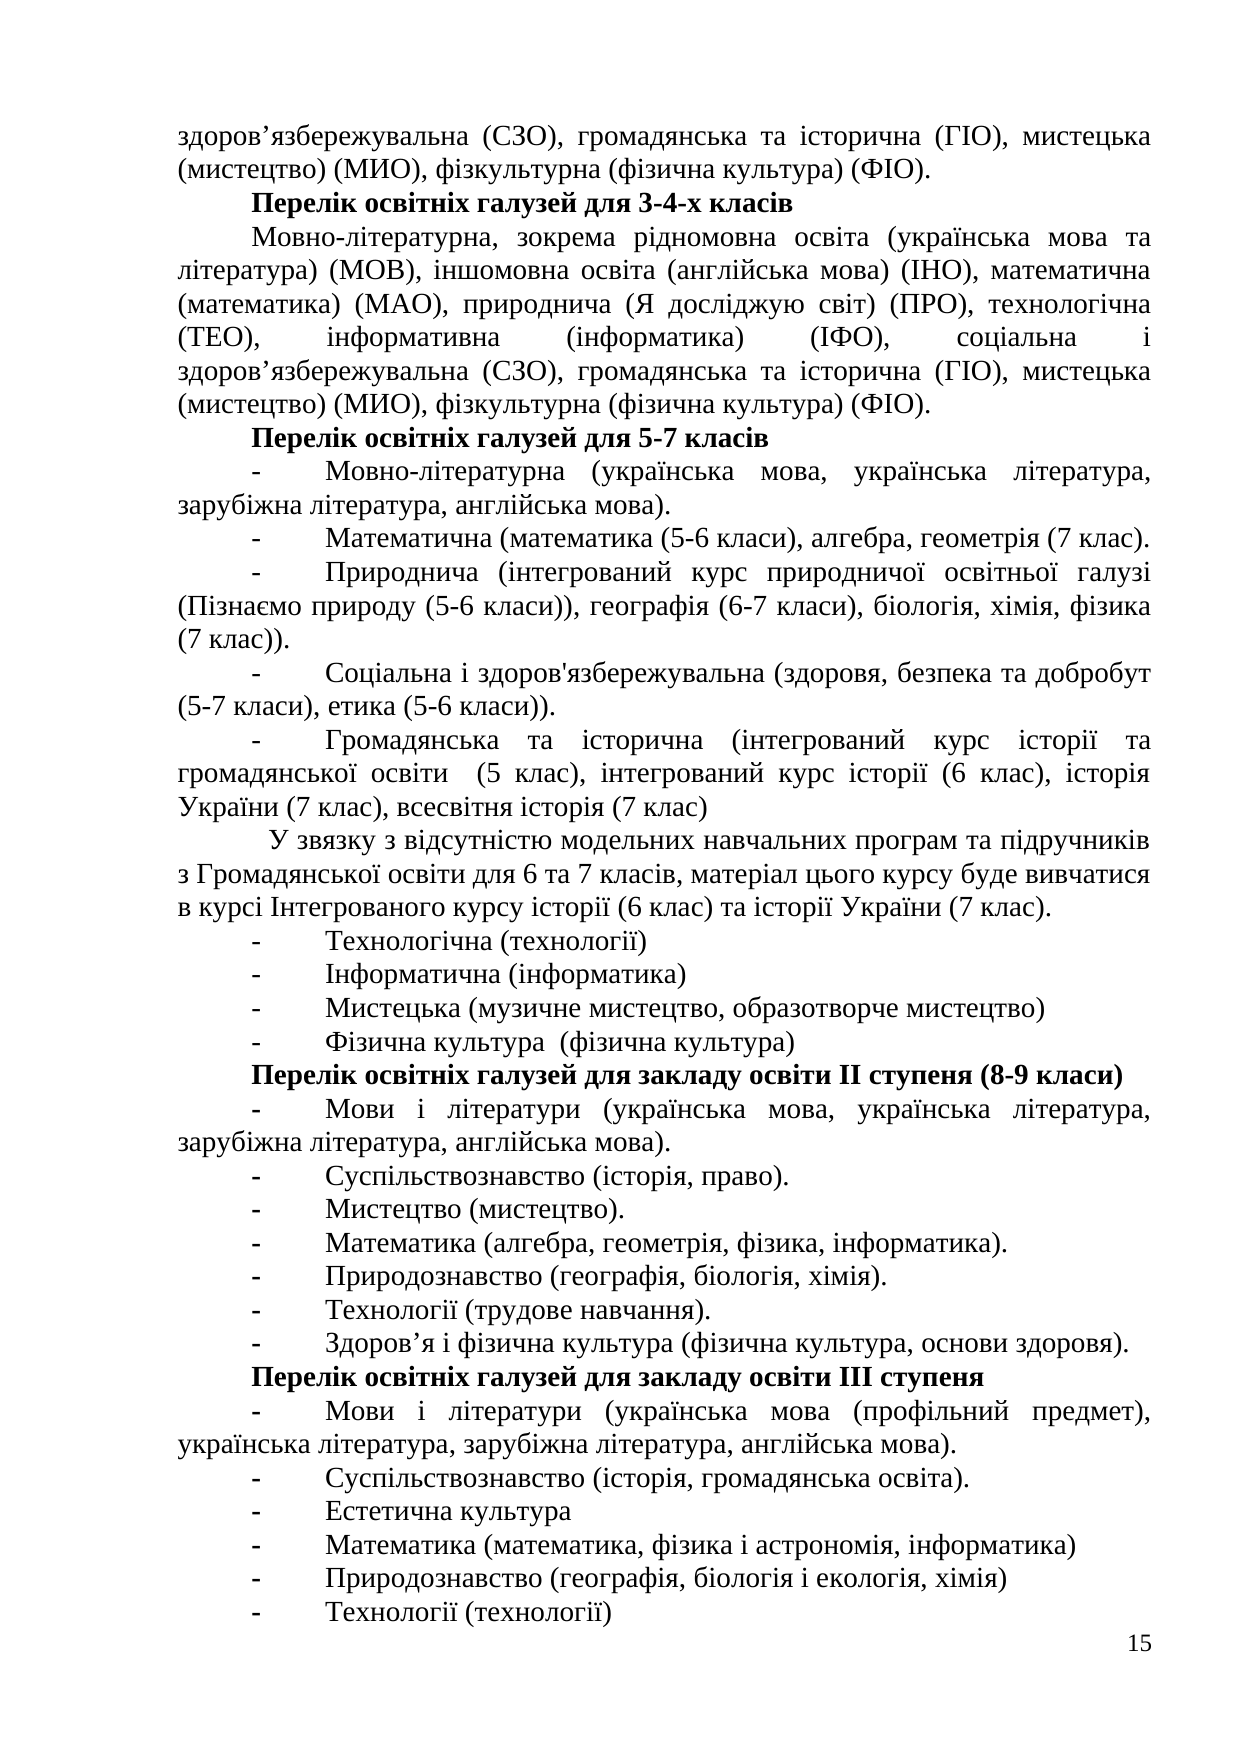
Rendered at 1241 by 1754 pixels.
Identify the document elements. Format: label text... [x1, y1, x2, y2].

list Мови і літератури (українська мова (профільний предмет), українська література, зарубіжна література, англійська мова). [177, 1393, 1152, 1460]
text - Соціальна і здоров'язбережувальна (здоровя, безпека та добробут (5-7 класи), етика (5-6 класи)). [177, 655, 1152, 722]
list Мистецтво (мистецтво). [177, 1191, 1152, 1225]
text Перелік освітніх галузей для 5-7 класів [177, 420, 1152, 453]
list Природознавство (географія, біологія, хімія). [177, 1258, 1152, 1292]
list Математика (алгебра, геометрія, фізика, інформатика). [177, 1225, 1152, 1258]
text - Мистецька (музичне мистецтво, образотворче мистецтво) [177, 990, 1152, 1024]
list Суспільствознавство (історія, право). [177, 1158, 1152, 1191]
text - Інформатична (інформатика) [177, 957, 1152, 990]
list Математика (математика, фізика і астрономія, інформатика) [177, 1527, 1152, 1560]
list Природознавство (географія, біологія і екологія, хімія) [177, 1560, 1152, 1594]
list Мови і літератури (українська мова, українська література, зарубіжна література, англійська мова). [177, 1091, 1152, 1158]
text - Фізична культура (фізична культура) [177, 1024, 1152, 1057]
text Перелік освітніх галузей для закладу освіти ІІІ ступеня [177, 1359, 1152, 1393]
list Здоров’я і фізична культура (фізична культура, основи здоровя). [177, 1326, 1152, 1359]
text - Природнича (інтегрований курс природничої освітньої галузі (Пізнаємо природу (5-6 класи)), географія (6-7 класи), біологія, хімія, фізика (7 клас)). [177, 554, 1152, 655]
list Технології (технології) [177, 1594, 1152, 1627]
list Суспільствознавство (історія, громадянська освіта). [177, 1460, 1152, 1493]
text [177, 118, 1152, 185]
text - Математична (математика (5-6 класи), алгебра, геометрія (7 клас). [177, 521, 1152, 554]
list Технології (трудове навчання). [177, 1292, 1152, 1326]
text - Громадянська та історична (інтегрований курс історії та громадянської освіти (5 клас), інтегрований курс історії (6 клас), історія України (7 клас), всесвітня історія (7 клас) [177, 722, 1152, 822]
text У звязку з відсутністю модельних навчальних програм та підручників з Громадянської освіти для 6 та 7 класів, матеріал цього курсу буде вивчатися в курсі Інтегрованого курсу історії (6 клас) та історії України (7 клас). [177, 822, 1152, 923]
text Перелік освітніх галузей для закладу освіти ІІ ступеня (8-9 класи) [177, 1057, 1152, 1091]
text - Мовно-літературна (українська мова, українська література, зарубіжна література, англійська мова). [177, 453, 1152, 521]
text - Технологічна (технології) [177, 923, 1152, 957]
text Перелік освітніх галузей для 3-4-х класів [177, 185, 1152, 219]
list Естетична культура [177, 1493, 1152, 1527]
